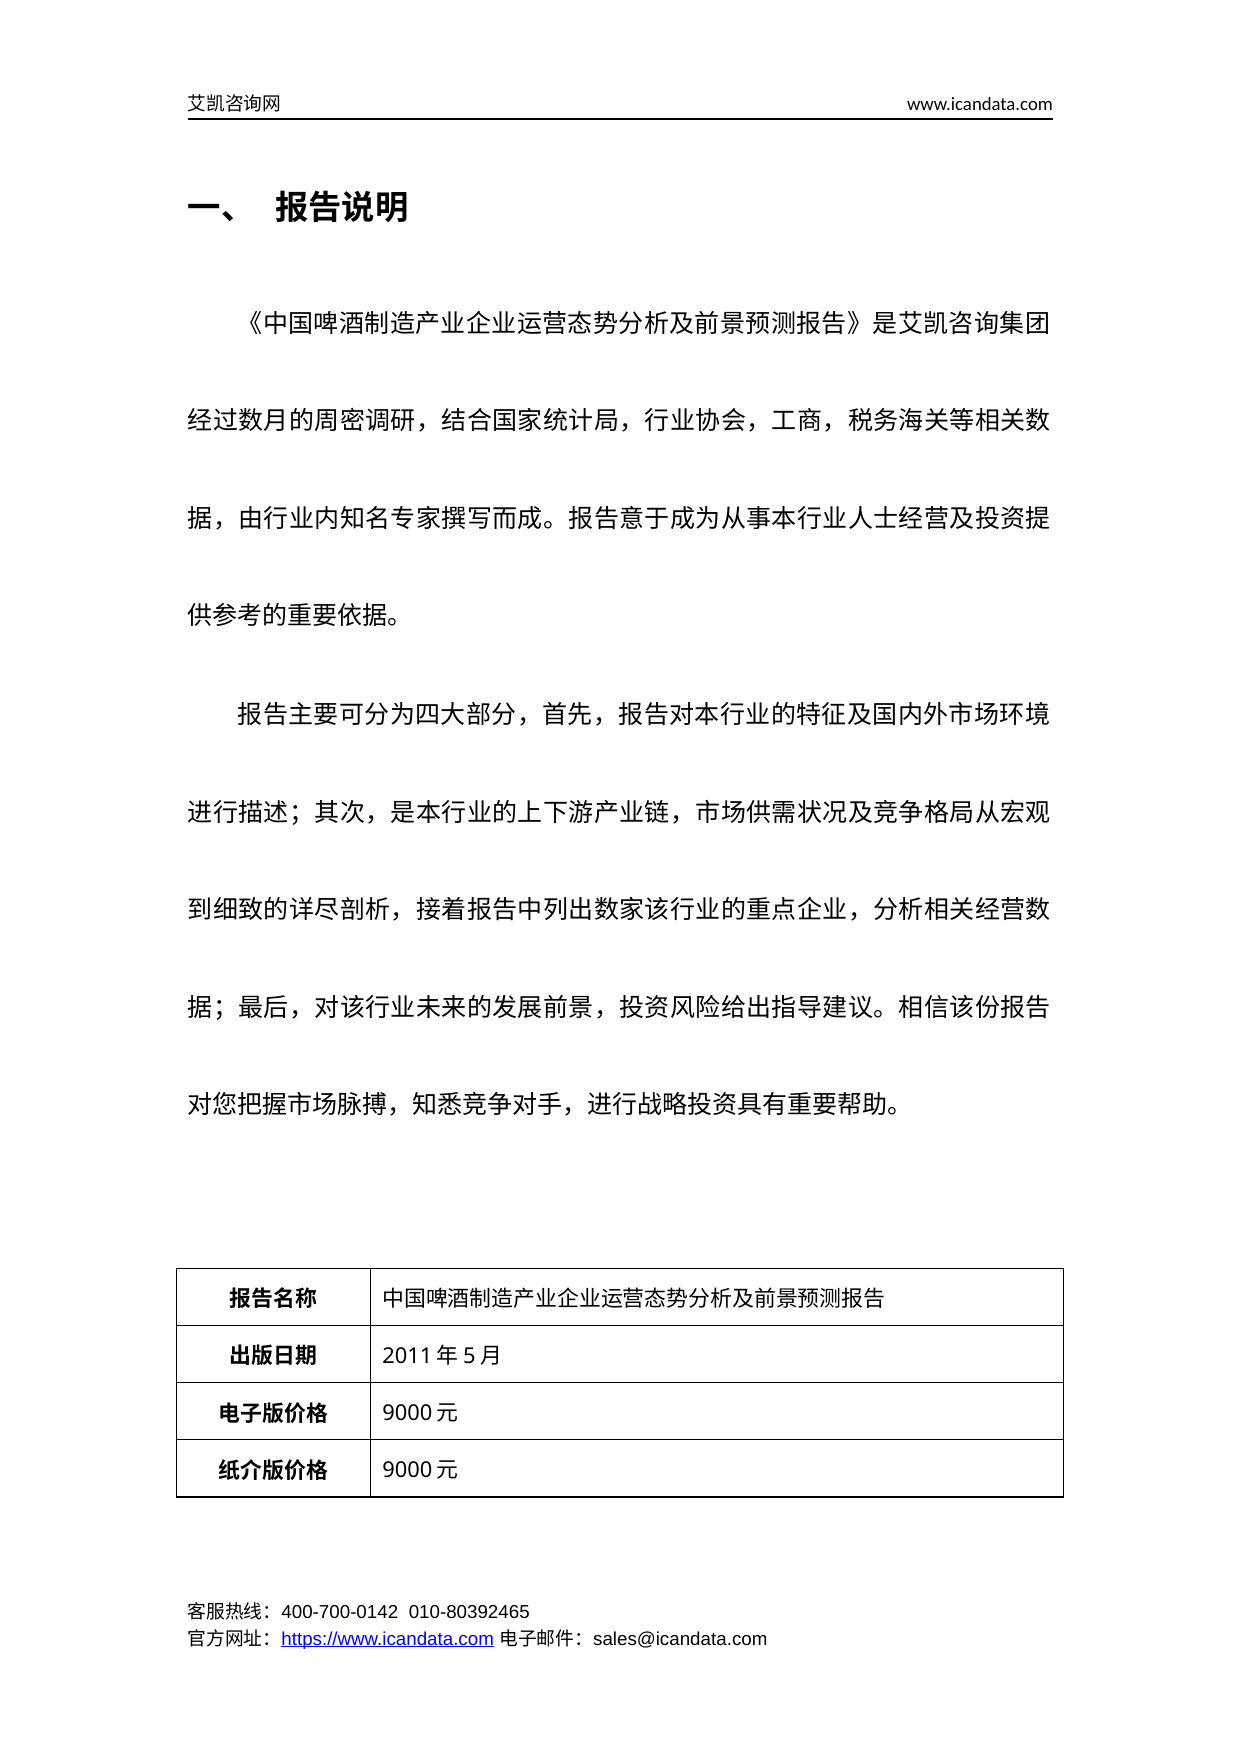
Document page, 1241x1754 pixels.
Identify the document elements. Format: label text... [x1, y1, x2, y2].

table_cell 电子版价格 [177, 1383, 370, 1439]
subtitle 报告说明 [187, 172, 1053, 237]
table_cell 出版日期 [177, 1326, 370, 1382]
table_cell 2011年5月 [371, 1326, 1063, 1382]
text 报告主要可分为四大部分，首先，报告对本行业的特征及国内外市场环境进行描述；其次，是本行业的上下游产业链，市场供需状况及竞争格局从宏观到细致的详尽剖析，接着报告中列出数家该行业的重点企业，分析相关经营数据；最后，对该行业未来的发展前景，投资风险给出指导建议。相信该份报告对您把握市场脉搏，知悉竞争对手，进行战略投资具有重要帮助。 [187, 681, 1053, 1136]
table_header 报告名称 [177, 1269, 370, 1325]
text 《中国啤酒制造产业企业运营态势分析及前景预测报告》是艾凯咨询集团经过数月的周密调研，结合国家统计局，行业协会，工商，税务海关等相关数据，由行业内知名专家撰写而成。报告意于成为从事本行业人士经营及投资提供参考的重要依据。 [187, 289, 1053, 646]
table_cell 9000元 [371, 1383, 1063, 1439]
table_cell 纸介版价格 [177, 1440, 370, 1496]
table_header 中国啤酒制造产业企业运营态势分析及前景预测报告 [371, 1269, 1063, 1325]
table_cell 9000元 [371, 1440, 1063, 1496]
